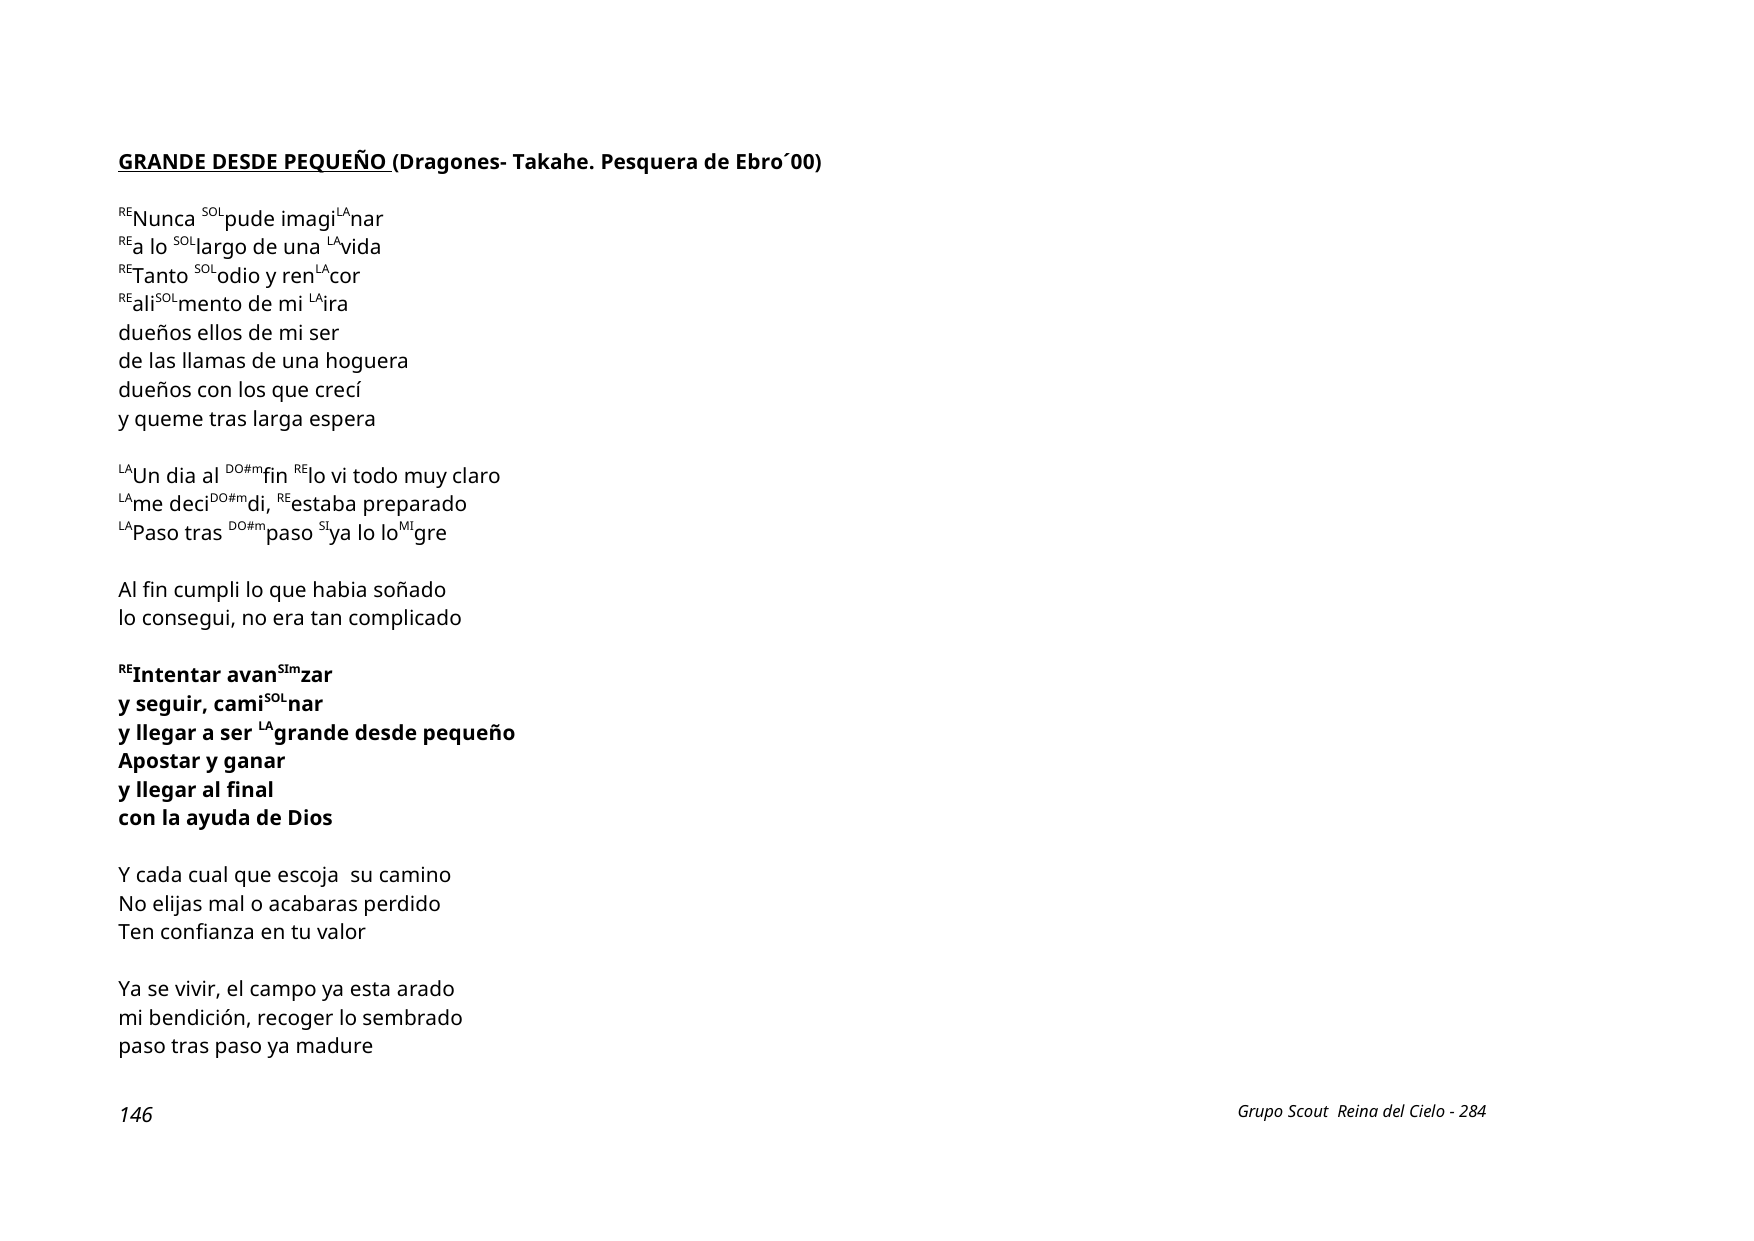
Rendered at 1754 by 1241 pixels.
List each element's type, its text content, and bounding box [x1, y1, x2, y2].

text RETanto SOLodio y renLAcor [118, 261, 1518, 289]
text y llegar a ser LAgrande desde pequeño [118, 717, 1518, 746]
text Apostar y ganar [118, 746, 1518, 774]
text No elijas mal o acabaras perdido [118, 889, 1518, 917]
text con la ayuda de Dios [118, 803, 1518, 832]
text Al fin cumpli lo que habia soñado [118, 575, 1518, 603]
text dueños con los que crecí [118, 375, 1518, 403]
text REa lo SOLlargo de una LAvida [118, 232, 1518, 261]
text y seguir, camiSOLnar [118, 689, 1518, 717]
text de las llamas de una hoguera [118, 346, 1518, 375]
text REIntentar avanSImzar [118, 660, 1518, 689]
text Ten confianza en tu valor [118, 917, 1518, 946]
text Ya se vivir, el campo ya esta arado [118, 974, 1518, 1003]
text REaliSOLmento de mi LAira [118, 289, 1518, 318]
text LAPaso tras DO#mpaso SIya lo loMIgre [118, 518, 1518, 546]
text lo consegui, no era tan complicado [118, 603, 1518, 632]
text RENunca SOLpude imagiLAnar [118, 204, 1518, 232]
text mi bendición, recoger lo sembrado [118, 1003, 1518, 1031]
text LAUn dia al DO#mfin RElo vi todo muy claro [118, 461, 1518, 489]
text y llegar al final [118, 774, 1518, 803]
text paso tras paso ya madure [118, 1031, 1518, 1060]
text Y cada cual que escoja su camino [118, 860, 1518, 889]
text dueños ellos de mi ser [118, 318, 1518, 346]
text LAme deciDO#mdi, REestaba preparado [118, 489, 1518, 518]
subtitle GRANDE DESDE PEQUEÑO (Dragones- Takahe. Pesquera de Ebro´00) [118, 147, 1518, 175]
text y queme tras larga espera [118, 403, 1518, 432]
